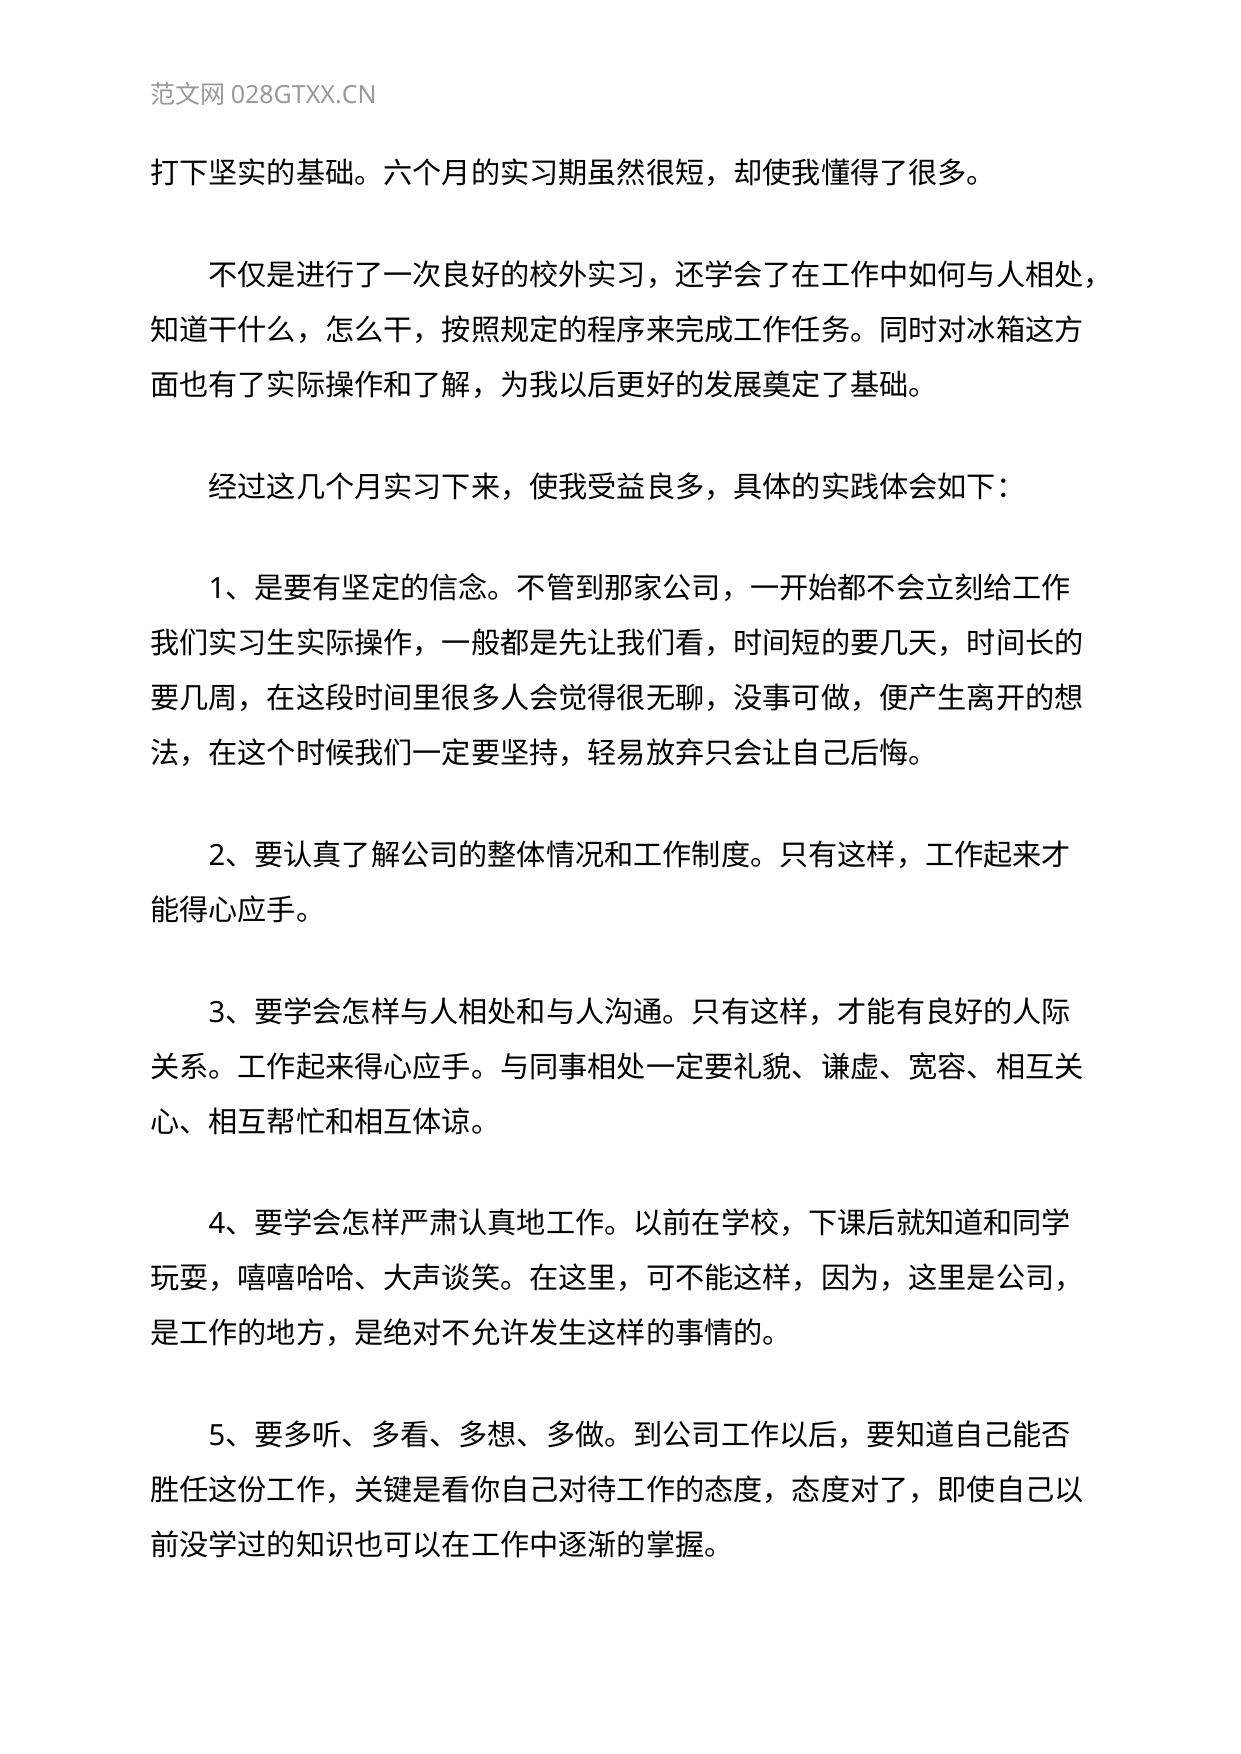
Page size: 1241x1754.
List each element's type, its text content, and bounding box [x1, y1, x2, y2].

text 不仅是进行了一次良好的校外实习，还学会了在工作中如何与人相处，知道干什么，怎么干，按照规定的程序来完成工作任务。同时对冰箱这方面也有了实际操作和了解，为我以后更好的发展奠定了基础。 [150, 252, 1090, 404]
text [150, 150, 1090, 192]
text 1、是要有坚定的信念。不管到那家公司，一开始都不会立刻给工作我们实习生实际操作，一般都是先让我们看，时间短的要几天，时间长的要几周，在这段时间里很多人会觉得很无聊，没事可做，便产生离开的想法，在这个时候我们一定要坚持，轻易放弃只会让自己后悔。 [150, 565, 1090, 772]
text 2、要认真了解公司的整体情况和工作制度。只有这样，工作起来才能得心应手。 [150, 832, 1090, 929]
text 5、要多听、多看、多想、多做。到公司工作以后，要知道自己能否胜任这份工作，关键是看你自己对待工作的态度，态度对了，即使自己以前没学过的知识也可以在工作中逐渐的掌握。 [150, 1412, 1090, 1564]
text 4、要学会怎样严肃认真地工作。以前在学校，下课后就知道和同学玩耍，嘻嘻哈哈、大声谈笑。在这里，可不能这样，因为，这里是公司，是工作的地方，是绝对不允许发生这样的事情的。 [150, 1200, 1090, 1352]
text 3、要学会怎样与人相处和与人沟通。只有这样，才能有良好的人际关系。工作起来得心应手。与同事相处一定要礼貌、谦虚、宽容、相互关心、相互帮忙和相互体谅。 [150, 988, 1090, 1141]
text 经过这几个月实习下来，使我受益良多，具体的实践体会如下： [150, 463, 1090, 506]
